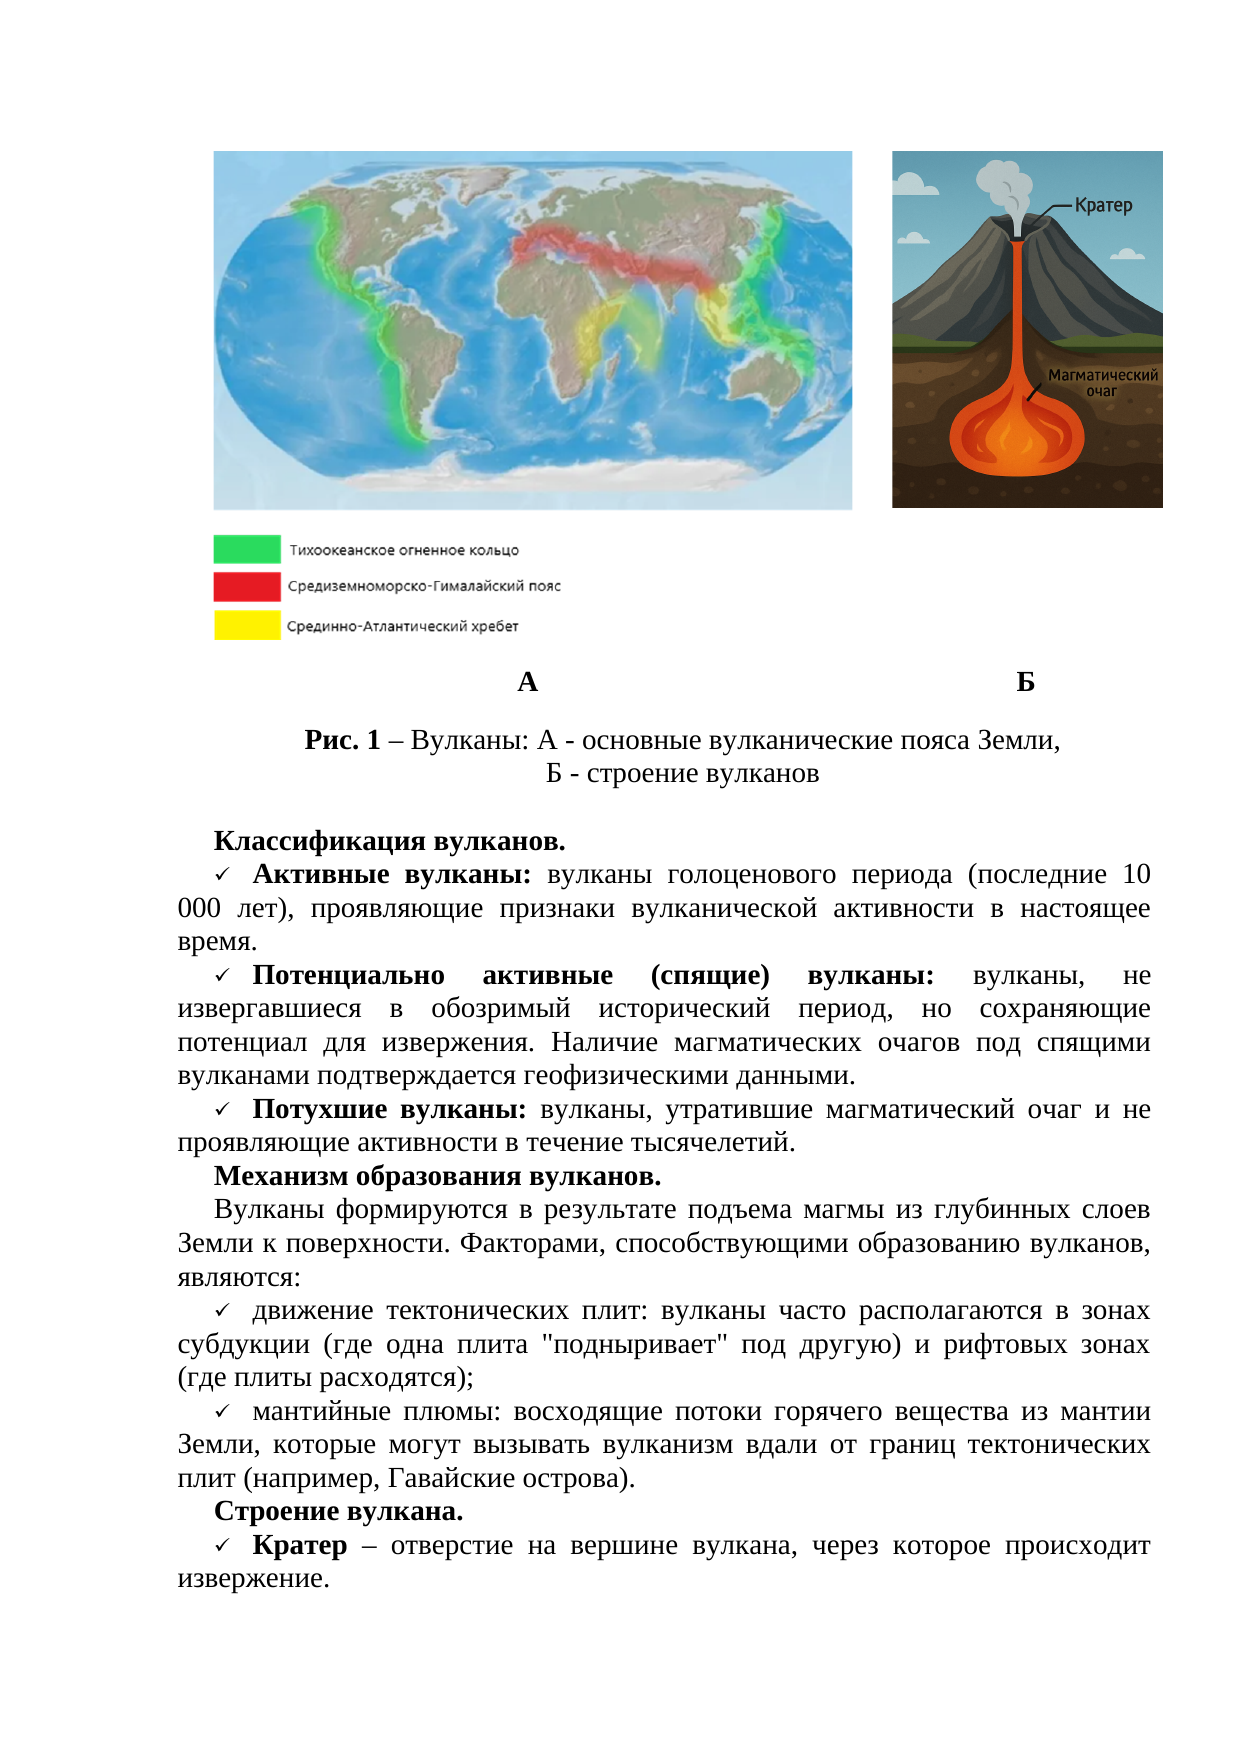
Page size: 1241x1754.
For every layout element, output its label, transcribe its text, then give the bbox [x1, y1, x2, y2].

table_header [166, 152, 852, 664]
text Рис. 1 – Вулканы: А - основные вулканические пояса Земли, [177, 722, 1152, 756]
text Механизм образования вулканов. [177, 1158, 1152, 1192]
picture [892, 151, 1163, 508]
text Строение вулкана. [177, 1493, 1152, 1527]
table_cell Б [853, 664, 1163, 722]
list Кратер – отверстие на вершине вулкана, через которое происходит извержение. [177, 1527, 1152, 1594]
list Потенциально активные (спящие) вулканы: вулканы, не извергавшиеся в обозримый исторический период, но сохраняющие потенциал для извержения. Наличие магматических очагов под спящими вулканами подтверждается геофизическими данными. [177, 957, 1152, 1091]
list движение тектонических плит: вулканы часто располагаются в зонах субдукции (где одна плита "подныривает" под другую) и рифтовых зонах (где плиты расходятся); [177, 1292, 1152, 1393]
text Б - строение вулканов [177, 756, 1152, 789]
table_cell А [166, 664, 852, 722]
list Активные вулканы: вулканы голоценового периода (последние 10 000 лет), проявляющие признаки вулканической активности в настоящее время. [177, 856, 1152, 957]
table_header [853, 152, 1163, 664]
list мантийные плюмы: восходящие потоки горячего вещества из мантии Земли, которые могут вызывать вулканизм вдали от границ тектонических плит (например, Гавайские острова). [177, 1393, 1152, 1493]
text Вулканы формируются в результате подъема магмы из глубинных слоев Земли к поверхности. Факторами, способствующими образованию вулканов, являются: [177, 1192, 1152, 1292]
list Потухшие вулканы: вулканы, утратившие магматический очаг и не проявляющие активности в течение тысячелетий. [177, 1091, 1152, 1158]
picture [213, 151, 853, 640]
text Классификация вулканов. [177, 823, 1152, 856]
